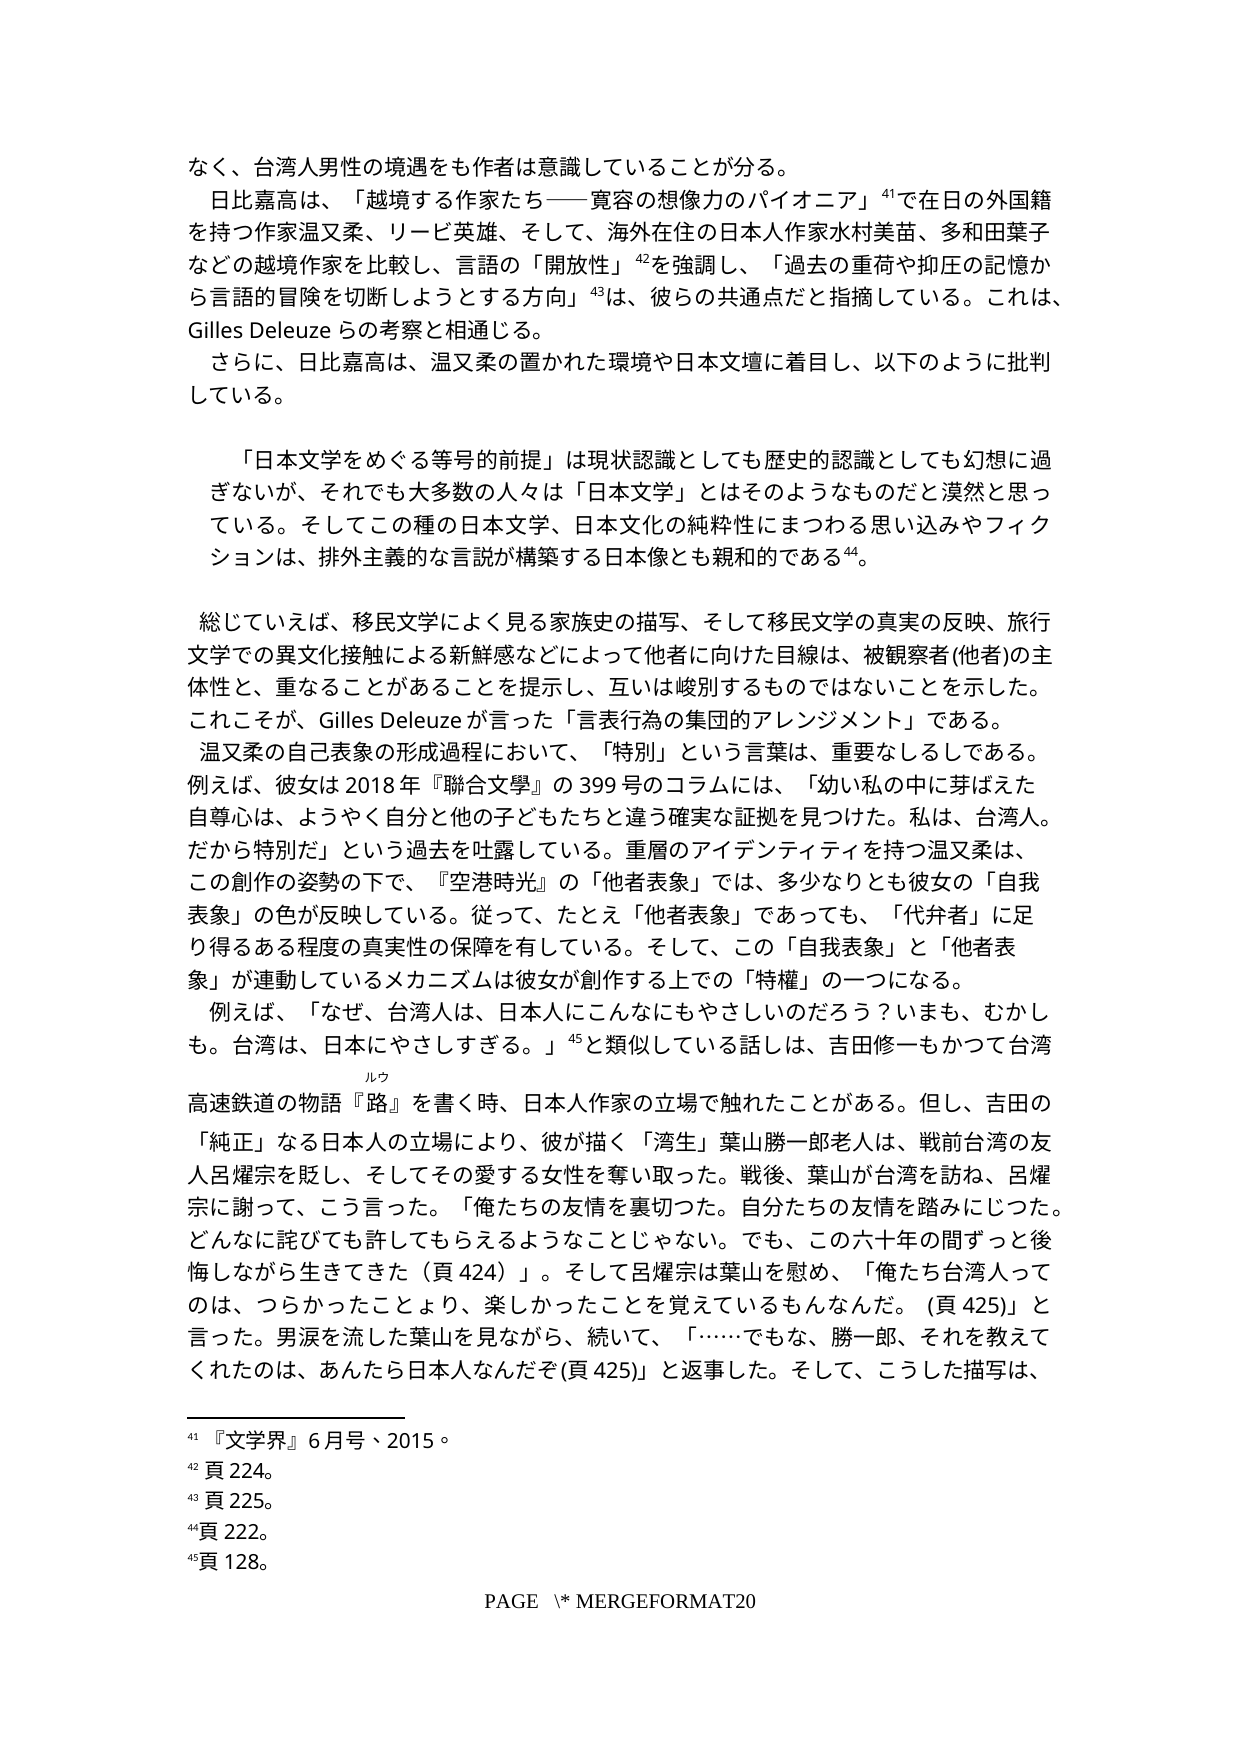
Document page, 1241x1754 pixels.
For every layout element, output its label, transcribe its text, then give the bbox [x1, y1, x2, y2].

text 「日本文学をめぐる等号的前提」は現状認識としても歴史的認識としても幻想に過ぎないが、それでも大多数の人々は「日本文学」とはそのようなものだと漠然と思っている。そしてこの種の日本文学、日本文化の純粋性にまつわる思い込みやフィクションは、排外主義的な言説が構築する日本像とも親和的である。 [209, 442, 1053, 572]
text 温又柔の自己表象の形成過程において、「特別」という言葉は、重要なしるしである。例えば、彼女は2018年『聯合文學』の399号のコラムには、「幼い私の中に芽ばえた自尊心は、ようやく自分と他の子どもたちと違う確実な証拠を見つけた。私は、台湾人。だから特別だ」という過去を吐露している。重層のアイデンティティを持つ温又柔は、この創作の姿勢の下で、『空港時光』の「他者表象」では、多少なりとも彼女の「自我表象」の色が反映している。従って、たとえ「他者表象」であっても、「代弁者」に足り得るある程度の真実性の保障を有している。そして、この「自我表象」と「他者表象」が連動しているメカニズムは彼女が創作する上での「特權」の一つになる。 [187, 735, 1053, 995]
text 総じていえば、移民文学によく見る家族史の描写、そして移民文学の真実の反映、旅行文学での異文化接触による新鮮感などによって他者に向けた目線は、被観察者(他者)の主体性と、重なることがあることを提示し、互いは峻別するものではないことを示した。これこそが、Gilles Deleuzeが言った「言表行為の集団的アレンジメント」である。 [187, 605, 1053, 735]
text 日比嘉高は、「越境する作家たち――寛容の想像力のパイオニア」で在日の外国籍を持つ作家温又柔、リービ英雄、そして、海外在住の日本人作家水村美苗、多和田葉子などの越境作家を比較し、言語の「開放性」を強調し、「過去の重荷や抑圧の記憶から言語的冒険を切断しようとする方向」は、彼らの共通点だと指摘している。これは、Gilles Deleuzeらの考察と相通じる。 [187, 182, 1053, 345]
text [187, 150, 1053, 182]
text さらに、日比嘉高は、温又柔の置かれた環境や日本文壇に着目し、以下のように批判している。 [187, 345, 1053, 410]
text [187, 995, 1053, 1385]
